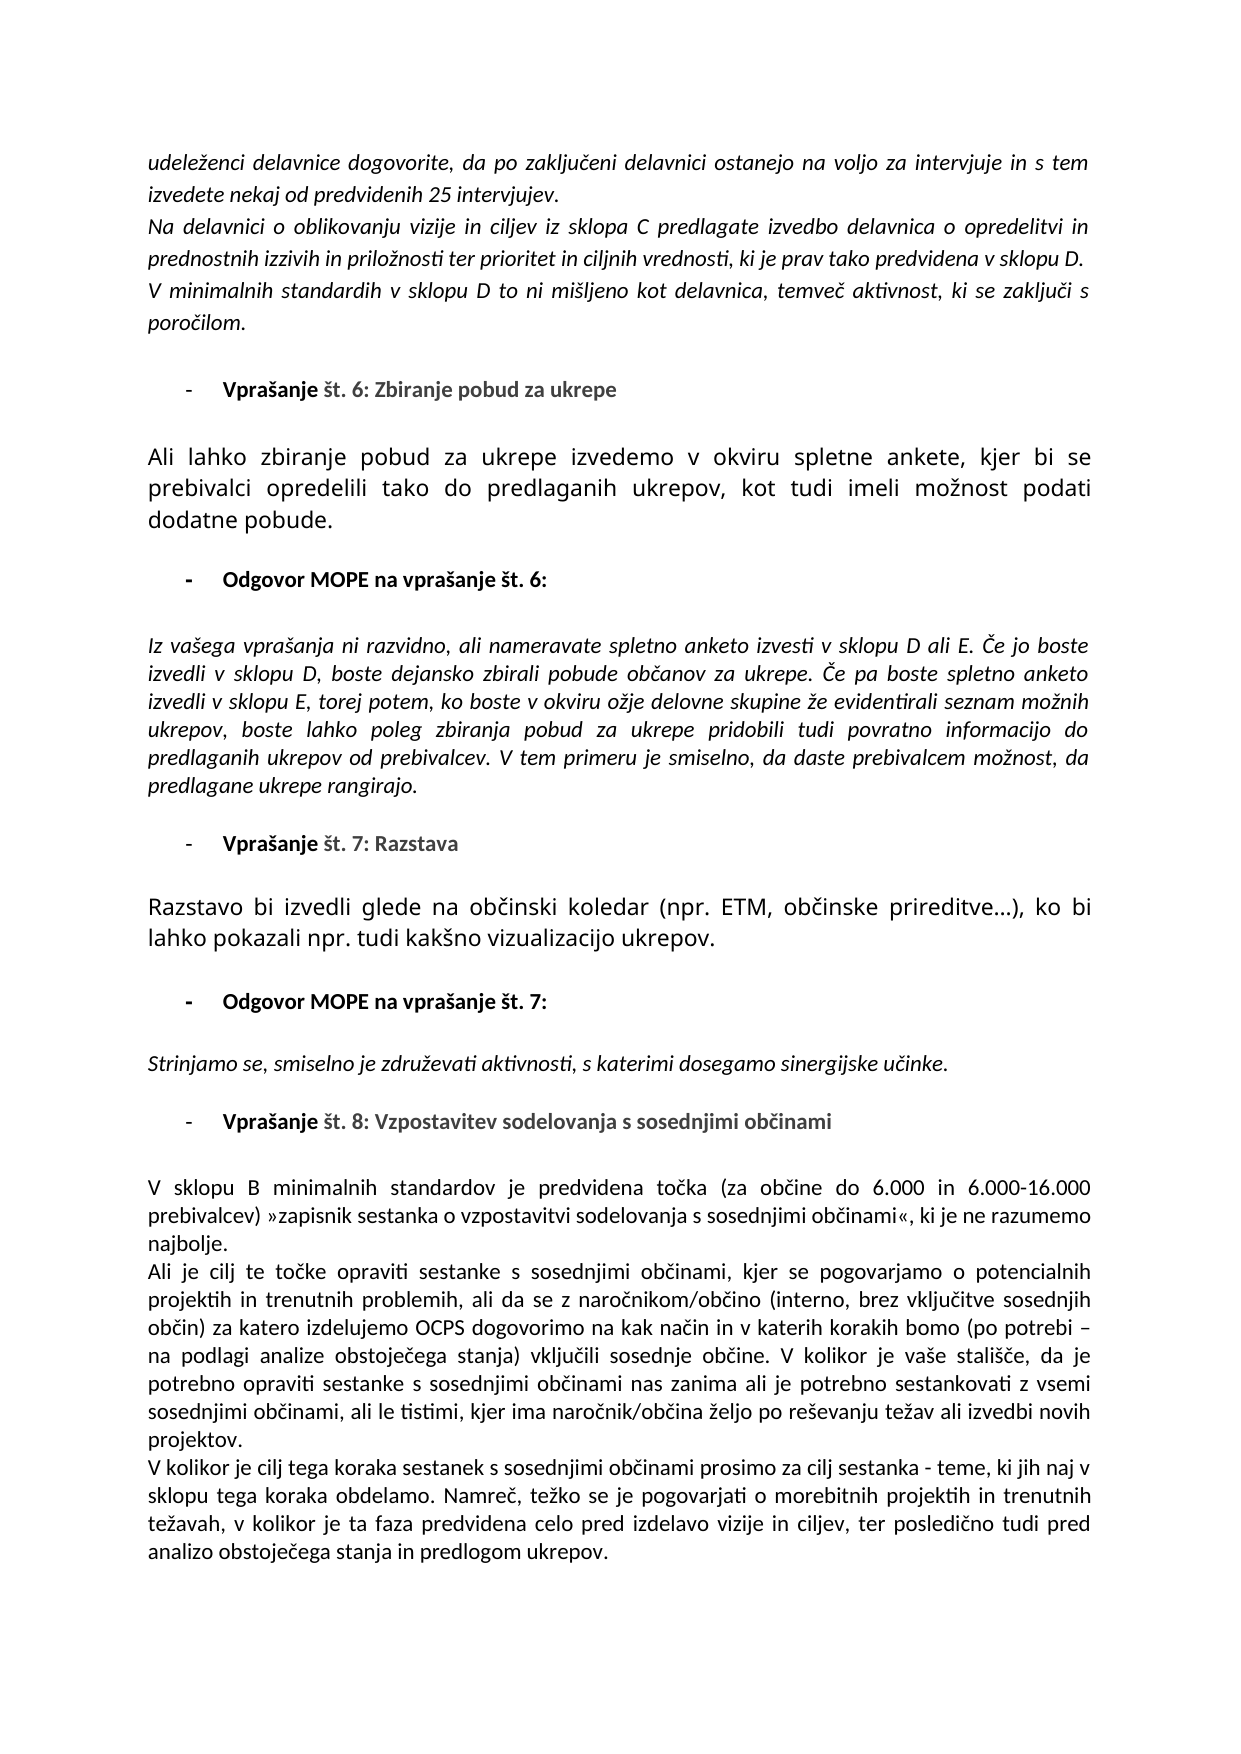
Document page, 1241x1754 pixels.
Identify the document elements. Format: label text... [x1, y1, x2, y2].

text Strinjamo se, smiselno je združevati aktivnosti, s katerimi dosegamo sinergijske učinke. [148, 1049, 1093, 1077]
list Odgovor MOPE na vprašanje št. 6: [185, 563, 1093, 594]
list Vprašanje št. 6: Zbiranje pobud za ukrepe [185, 373, 1093, 404]
text Ali lahko zbiranje pobud za ukrepe izvedemo v okviru spletne ankete, kjer bi se prebivalci opredelili tako do predlaganih ukrepov, kot tudi imeli možnost podati dodatne pobude. [148, 441, 1093, 535]
list Odgovor MOPE na vprašanje št. 7: [185, 985, 1093, 1016]
list Vprašanje št. 8: Vzpostavitev sodelovanja s sosednjimi občinami [185, 1105, 1093, 1136]
text V kolikor je cilj tega koraka sestanek s sosednjimi občinami prosimo za cilj sestanka - teme, ki jih naj v sklopu tega koraka obdelamo. Namreč, težko se je pogovarjati o morebitnih projektih in trenutnih težavah, v kolikor je ta faza predvidena celo pred izdelavo vizije in ciljev, ter posledično tudi pred analizo obstoječega stanja in predlogom ukrepov. [148, 1453, 1093, 1565]
text Iz vašega vprašanja ni razvidno, ali nameravate spletno anketo izvesti v sklopu D ali E. Če jo boste izvedli v sklopu D, boste dejansko zbirali pobude občanov za ukrepe. Če pa boste spletno anketo izvedli v sklopu E, torej potem, ko boste v okviru ožje delovne skupine že evidentirali seznam možnih ukrepov, boste lahko poleg zbiranja pobud za ukrepe pridobili tudi povratno informacijo do predlaganih ukrepov od prebivalcev. V tem primeru je smiselno, da daste prebivalcem možnost, da predlagane ukrepe rangirajo. [148, 631, 1093, 799]
list Vprašanje št. 7: Razstava [185, 827, 1093, 858]
text V sklopu B minimalnih standardov je predvidena točka (za občine do 6.000 in 6.000-16.000 prebivalcev) »zapisnik sestanka o vzpostavitvi sodelovanja s sosednjimi občinami«, ki je ne razumemo najbolje. [148, 1173, 1093, 1257]
text Na delavnici o oblikovanju vizije in ciljev iz sklopa C predlagate izvedbo delavnica o opredelitvi in prednostnih izzivih in priložnosti ter prioritet in ciljnih vrednosti, ki je prav tako predvidena v sklopu D. [148, 212, 1093, 272]
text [148, 148, 1093, 208]
text Ali je cilj te točke opraviti sestanke s sosednjimi občinami, kjer se pogovarjamo o potencialnih projektih in trenutnih problemih, ali da se z naročnikom/občino (interno, brez vključitve sosednjih občin) za katero izdelujemo OCPS dogovorimo na kak način in v katerih korakih bomo (po potrebi – na podlagi analize obstoječega stanja) vključili sosednje občine. V kolikor je vaše stališče, da je potrebno opraviti sestanke s sosednjimi občinami nas zanima ali je potrebno sestankovati z vsemi sosednjimi občinami, ali le tistimi, kjer ima naročnik/občina željo po reševanju težav ali izvedbi novih projektov. [148, 1257, 1093, 1453]
text Razstavo bi izvedli glede na občinski koledar (npr. ETM, občinske prireditve…), ko bi lahko pokazali npr. tudi kakšno vizualizacijo ukrepov. [148, 891, 1093, 953]
text V minimalnih standardih v sklopu D to ni mišljeno kot delavnica, temveč aktivnost, ki se zaključi s poročilom. [148, 276, 1093, 337]
